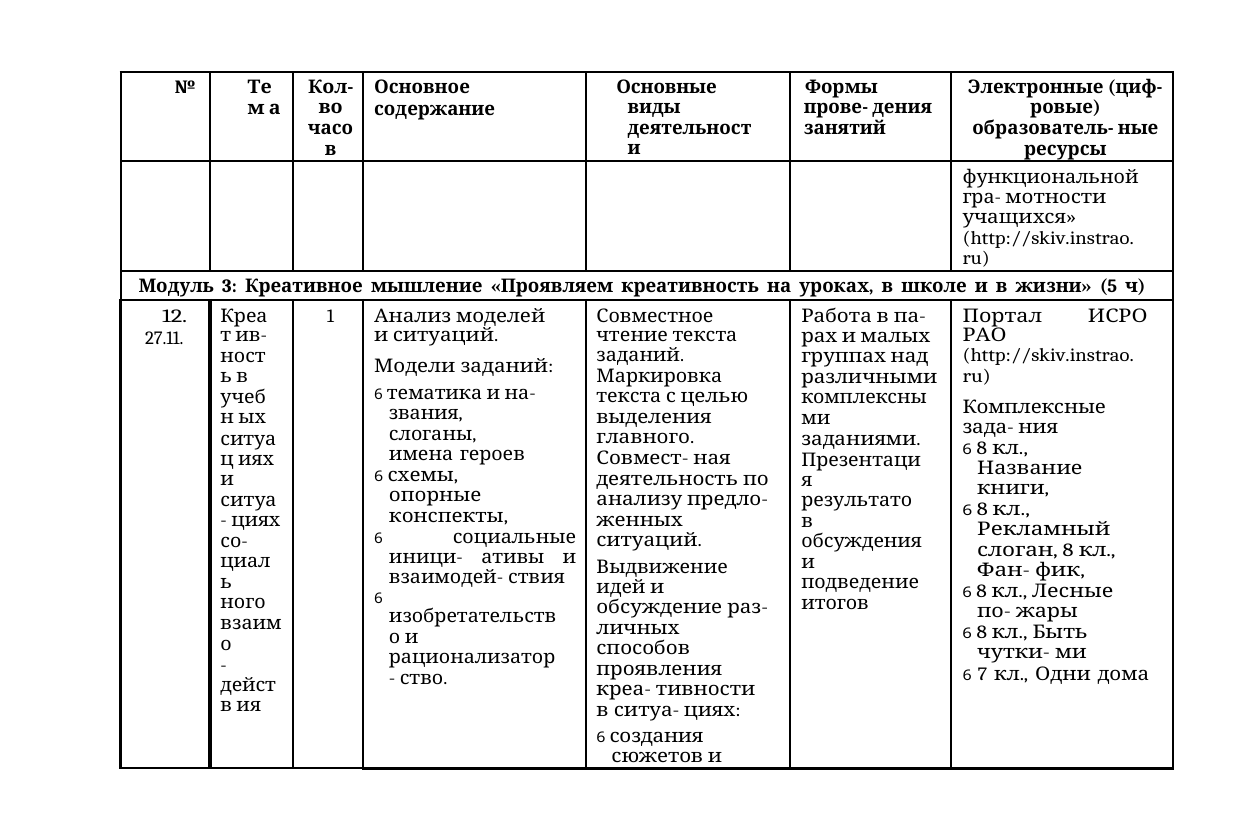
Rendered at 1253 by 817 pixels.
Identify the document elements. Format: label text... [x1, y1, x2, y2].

table_cell [294, 162, 362, 269]
table_cell Модуль 3: Креативное мышление «Проявляем креативность на уроках, в школе и в жизни» (5 ч) [122, 272, 1172, 299]
table_header Тем а [211, 73, 292, 160]
table_header Основное содержание [364, 73, 585, 160]
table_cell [791, 301, 950, 767]
table_cell [587, 162, 789, 269]
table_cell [364, 301, 585, 767]
table_cell [364, 162, 585, 269]
table_cell [122, 162, 209, 269]
table_header Формы прове- дения занятий [791, 73, 950, 160]
table_header № [122, 73, 209, 160]
table_cell [791, 162, 950, 269]
table_cell 1 [294, 301, 362, 767]
table_header Кол- во часов [294, 73, 362, 160]
table_cell [211, 162, 292, 269]
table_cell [587, 301, 789, 767]
table_cell функциональной гра- мотности учащихся» (http://skiv.instrao. ru) [952, 162, 1172, 269]
table_header Основные виды деятельности [587, 73, 789, 160]
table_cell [212, 301, 292, 767]
table_cell 12. 27.11. [122, 301, 208, 767]
table_header Электронные (циф- ровые) образователь- ные ресурсы [952, 73, 1172, 160]
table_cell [952, 301, 1172, 767]
